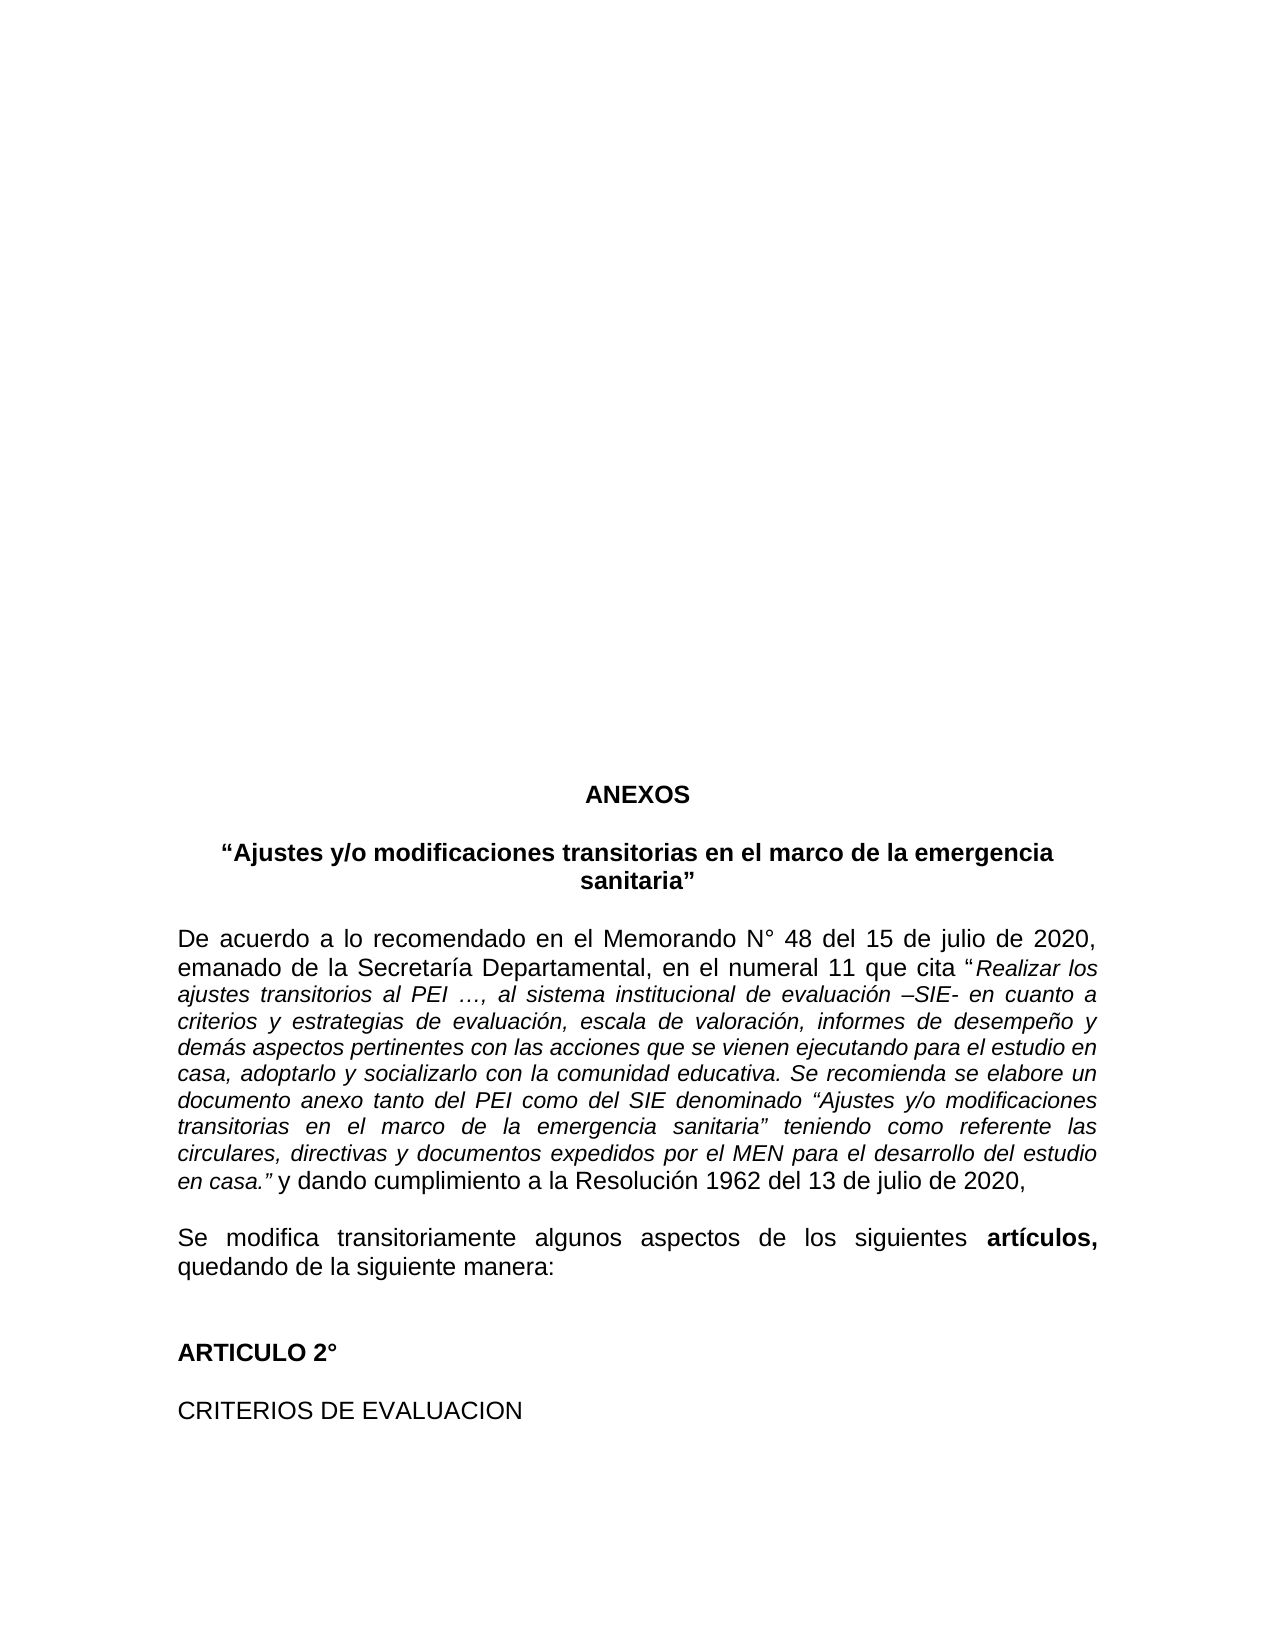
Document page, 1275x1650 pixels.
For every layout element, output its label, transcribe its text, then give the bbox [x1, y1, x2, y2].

text “Ajustes y/o modificaciones transitorias en el marco de la emergencia sanitaria” [177, 838, 1098, 895]
text CRITERIOS DE EVALUACION [177, 1396, 1098, 1424]
text ANEXOS [177, 780, 1098, 809]
text ARTICULO 2° [177, 1338, 1098, 1367]
text De acuerdo a lo recomendado en el Memorando N° 48 del 15 de julio de 2020, emanado de la Secretaría Departamental, en el numeral 11 que cita “Realizar los ajustes transitorios al PEI …, al sistema institucional de evaluación –SIE- en cuanto a criterios y estrategias de evaluación, escala de valoración, informes de desempeño y demás aspectos pertinentes con las acciones que se vienen ejecutando para el estudio en casa, adoptarlo y socializarlo con la comunidad educativa. Se recomienda se elabore un documento anexo tanto del PEI como del SIE denominado “Ajustes y/o modificaciones transitorias en el marco de la emergencia sanitaria” teniendo como referente las circulares, directivas y documentos expedidos por el MEN para el desarrollo del estudio en casa.” y dando cumplimiento a la Resolución 1962 del 13 de julio de 2020, [177, 924, 1098, 1194]
text Se modifica transitoriamente algunos aspectos de los siguientes artículos, quedando de la siguiente manera: [177, 1223, 1098, 1281]
